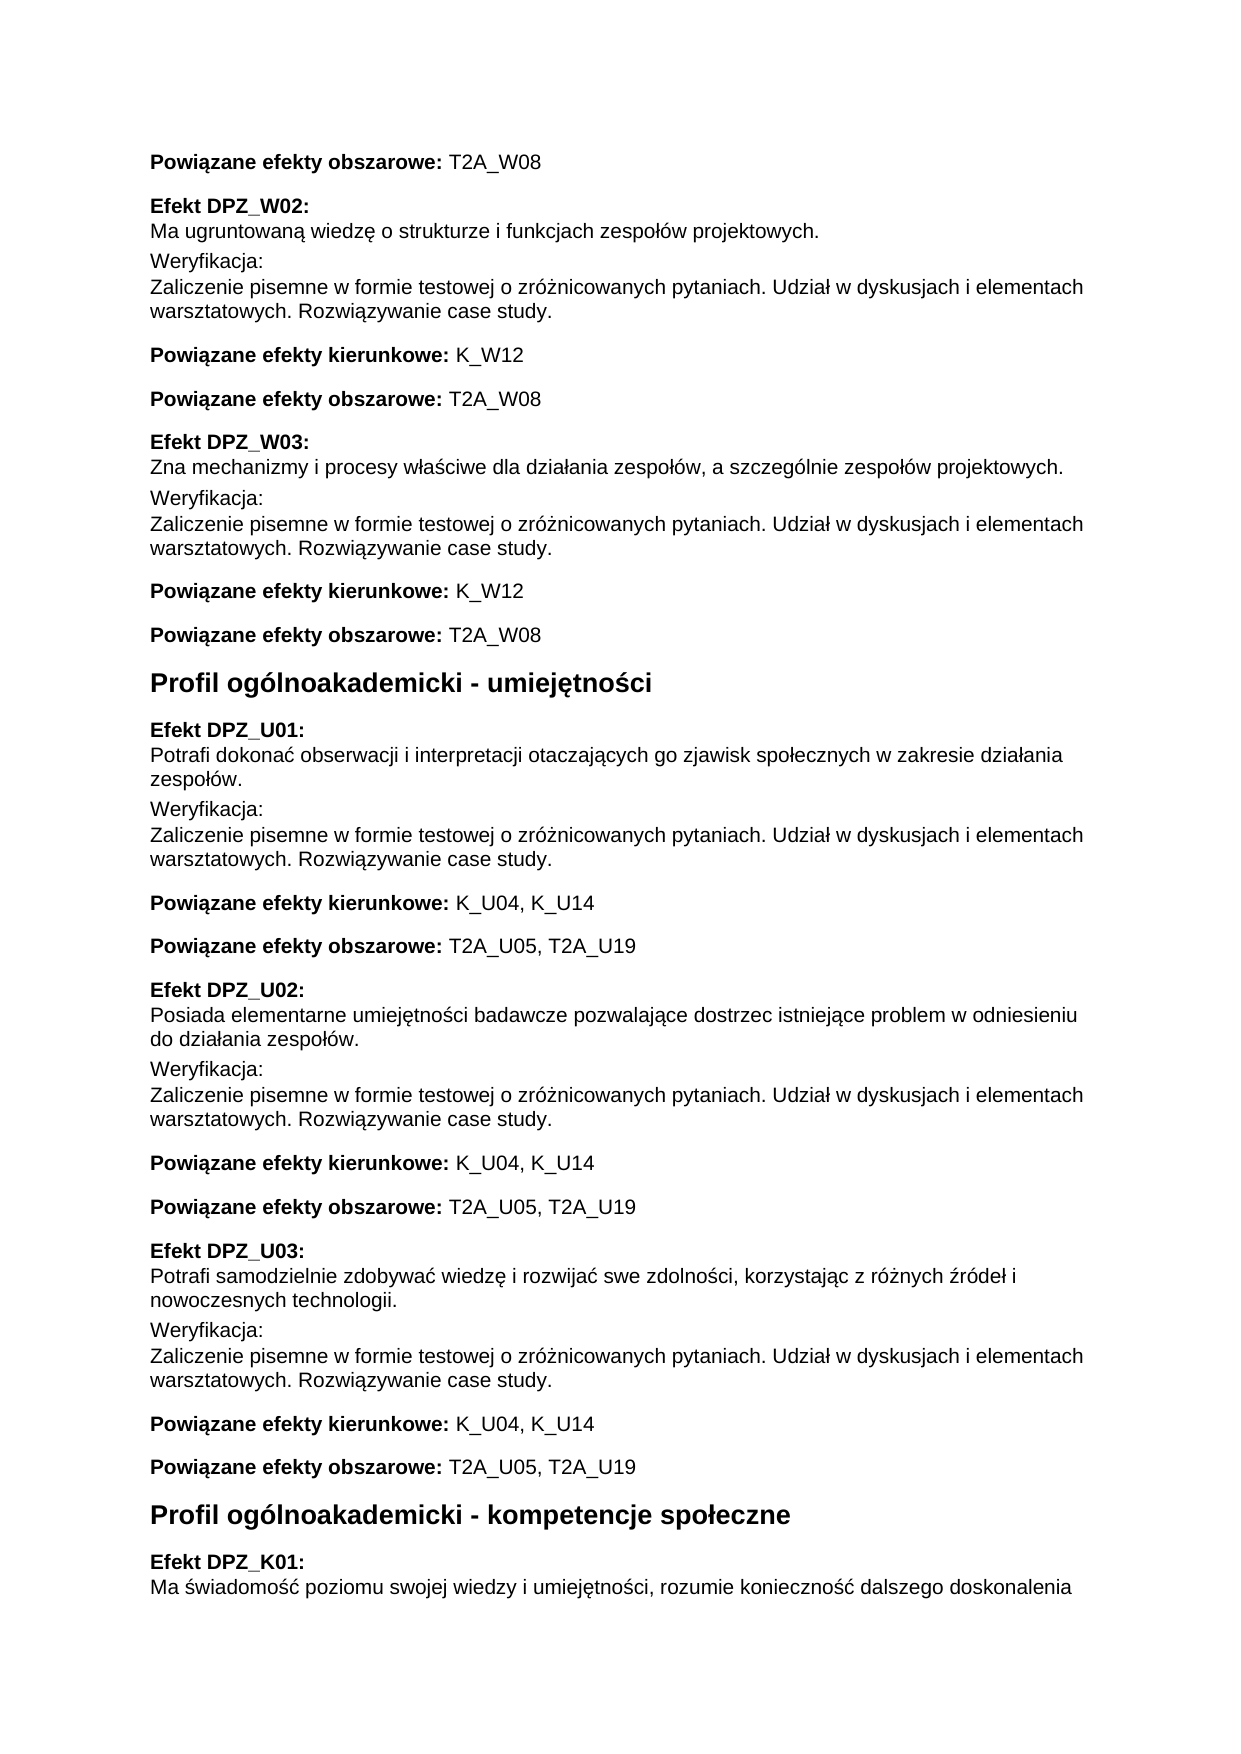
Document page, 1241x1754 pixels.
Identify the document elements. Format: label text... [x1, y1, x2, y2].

text Powiązane efekty obszarowe: T2A_U05, T2A_U19 [150, 1455, 1090, 1479]
text Efekt DPZ_U03: [150, 1238, 1090, 1262]
text Powiązane efekty kierunkowe: K_U04, K_U14 [150, 1151, 1090, 1175]
subtitle Profil ogólnoakademicki - kompetencje społeczne [150, 1499, 1090, 1530]
text Powiązane efekty obszarowe: T2A_W08 [150, 150, 1090, 174]
text Zaliczenie pisemne w formie testowej o zróżnicowanych pytaniach. Udział w dyskusjach i elementach warsztatowych. Rozwiązywanie case study. [150, 823, 1090, 871]
text Posiada elementarne umiejętności badawcze pozwalające dostrzec istniejące problem w odniesieniu do działania zespołów. [150, 1003, 1090, 1051]
text Zaliczenie pisemne w formie testowej o zróżnicowanych pytaniach. Udział w dyskusjach i elementach warsztatowych. Rozwiązywanie case study. [150, 275, 1090, 323]
text Powiązane efekty kierunkowe: K_W12 [150, 343, 1090, 367]
text Weryfikacja: [150, 797, 1090, 821]
text Efekt DPZ_W03: [150, 430, 1090, 454]
text Weryfikacja: [150, 485, 1090, 509]
text Efekt DPZ_W02: [150, 194, 1090, 218]
text Potrafi samodzielnie zdobywać wiedzę i rozwijać swe zdolności, korzystając z różnych źródeł i nowoczesnych technologii. [150, 1263, 1090, 1311]
text Powiązane efekty kierunkowe: K_U04, K_U14 [150, 891, 1090, 914]
text Efekt DPZ_K01: [150, 1550, 1090, 1574]
text Powiązane efekty kierunkowe: K_W12 [150, 579, 1090, 603]
text Powiązane efekty obszarowe: T2A_W08 [150, 386, 1090, 410]
text Potrafi dokonać obserwacji i interpretacji otaczających go zjawisk społecznych w zakresie działania zespołów. [150, 743, 1090, 791]
text Powiązane efekty kierunkowe: K_U04, K_U14 [150, 1411, 1090, 1435]
text Powiązane efekty obszarowe: T2A_U05, T2A_U19 [150, 934, 1090, 958]
text Zaliczenie pisemne w formie testowej o zróżnicowanych pytaniach. Udział w dyskusjach i elementach warsztatowych. Rozwiązywanie case study. [150, 1083, 1090, 1131]
text Ma ugruntowaną wiedzę o strukturze i funkcjach zespołów projektowych. [150, 219, 1090, 243]
text Weryfikacja: [150, 1057, 1090, 1081]
text Zaliczenie pisemne w formie testowej o zróżnicowanych pytaniach. Udział w dyskusjach i elementach warsztatowych. Rozwiązywanie case study. [150, 1344, 1090, 1392]
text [150, 1575, 1090, 1599]
text Efekt DPZ_U02: [150, 978, 1090, 1002]
subtitle Profil ogólnoakademicki - umiejętności [150, 667, 1090, 698]
text Efekt DPZ_U01: [150, 718, 1090, 742]
text Zaliczenie pisemne w formie testowej o zróżnicowanych pytaniach. Udział w dyskusjach i elementach warsztatowych. Rozwiązywanie case study. [150, 511, 1090, 559]
text Zna mechanizmy i procesy właściwe dla działania zespołów, a szczególnie zespołów projektowych. [150, 455, 1090, 479]
text Powiązane efekty obszarowe: T2A_U05, T2A_U19 [150, 1195, 1090, 1219]
text Weryfikacja: [150, 249, 1090, 273]
text Powiązane efekty obszarowe: T2A_W08 [150, 623, 1090, 647]
text Weryfikacja: [150, 1318, 1090, 1342]
